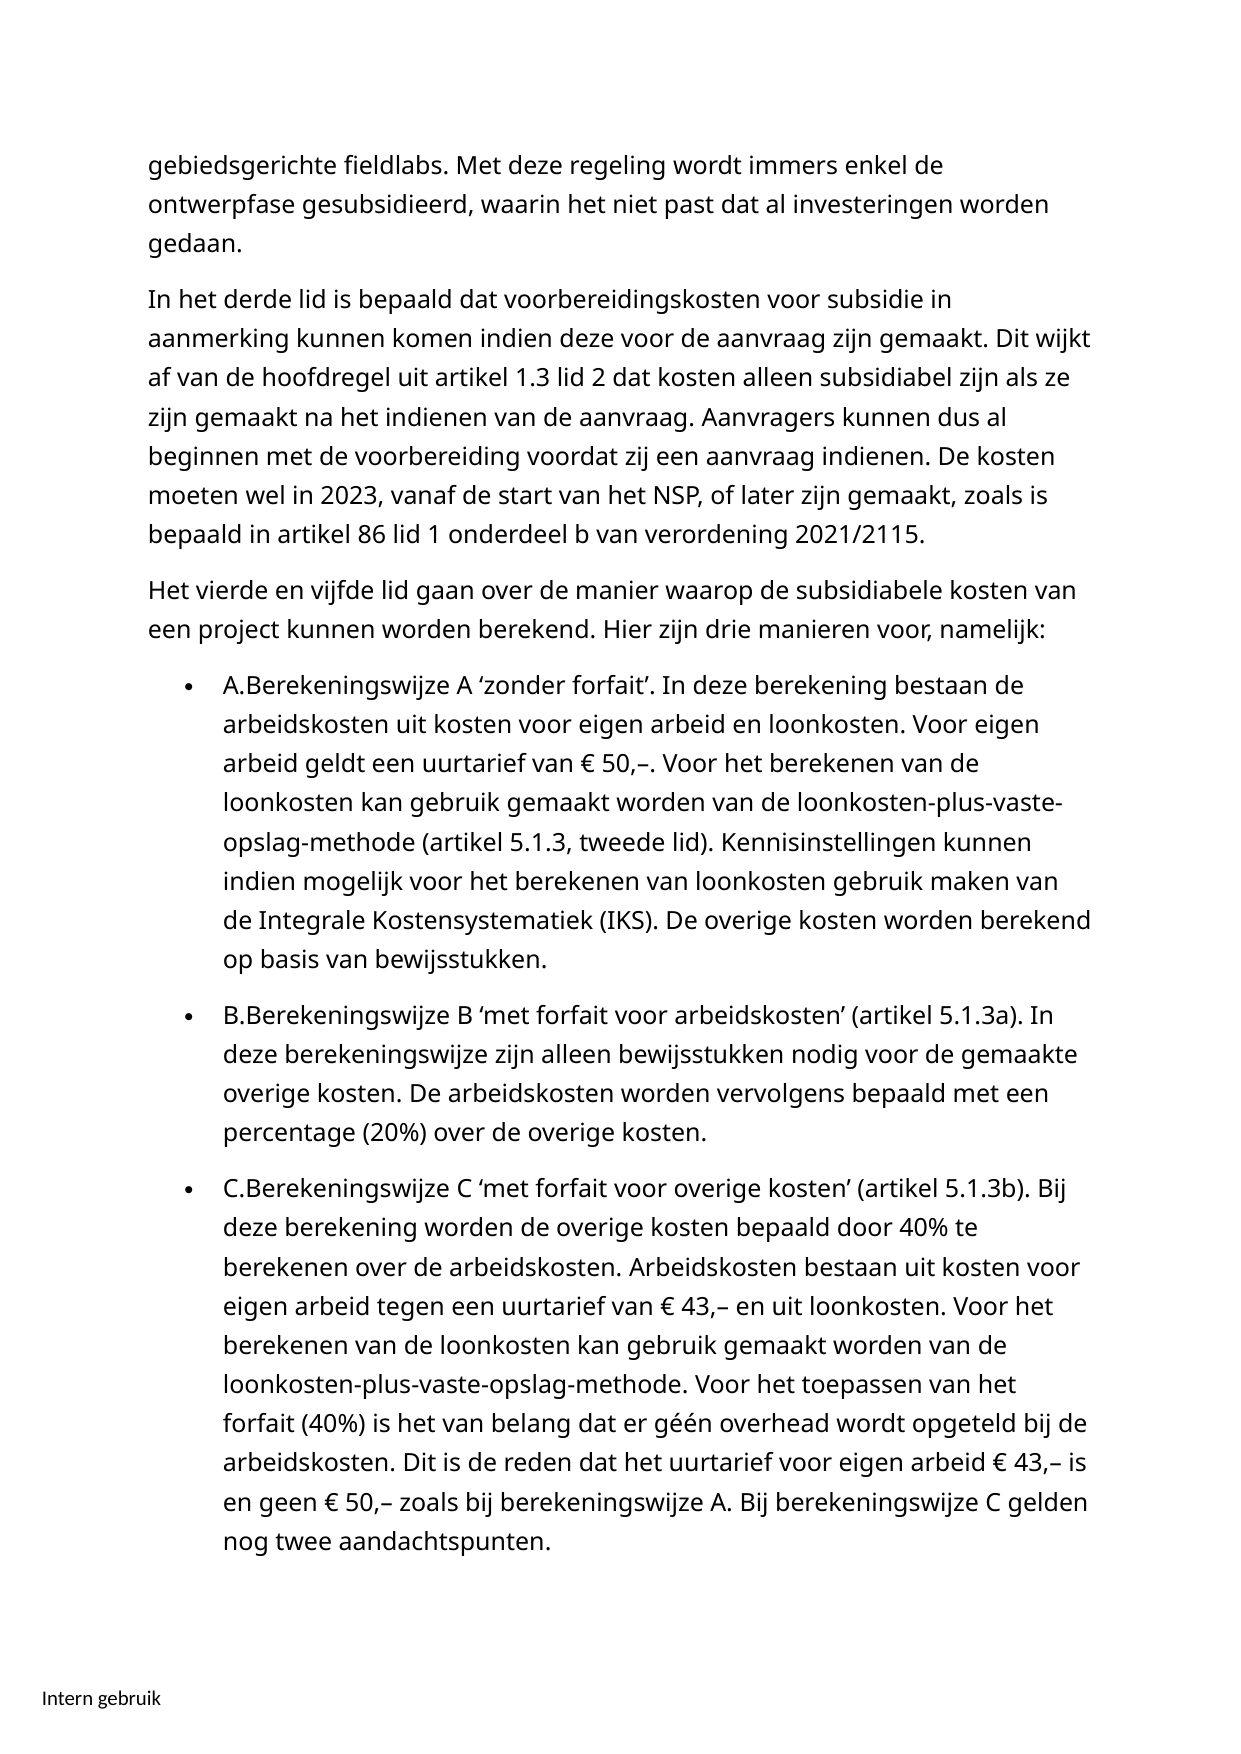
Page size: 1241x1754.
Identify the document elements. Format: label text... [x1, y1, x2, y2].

text Het vierde en vijfde lid gaan over de manier waarop de subsidiabele kosten van een project kunnen worden berekend. Hier zijn drie manieren voor, namelijk: [148, 573, 1093, 646]
list C.Berekeningswijze C ‘met forfait voor overige kosten’ (artikel 5.1.3b). Bij deze berekening worden de overige kosten bepaald door 40% te berekenen over de arbeidskosten. Arbeidskosten bestaan uit kosten voor eigen arbeid tegen een uurtarief van € 43,– en uit loonkosten. Voor het berekenen van de loonkosten kan gebruik gemaakt worden van de loonkosten-plus-vaste-opslag-methode. Voor het toepassen van het forfait (40%) is het van belang dat er géén overhead wordt opgeteld bij de arbeidskosten. Dit is de reden dat het uurtarief voor eigen arbeid € 43,– is en geen € 50,– zoals bij berekeningswijze A. Bij berekeningswijze C gelden nog twee aandachtspunten. [185, 1171, 1093, 1557]
list A.Berekeningswijze A ‘zonder forfait’. In deze berekening bestaan de arbeidskosten uit kosten voor eigen arbeid en loonkosten. Voor eigen arbeid geldt een uurtarief van € 50,–. Voor het berekenen van de loonkosten kan gebruik gemaakt worden van de loonkosten-plus-vaste-opslag-methode (artikel 5.1.3, tweede lid). Kennisinstellingen kunnen indien mogelijk voor het berekenen van loonkosten gebruik maken van de Integrale Kostensystematiek (IKS). De overige kosten worden berekend op basis van bewijsstukken. [185, 668, 1093, 976]
text In het derde lid is bepaald dat voorbereidingskosten voor subsidie in aanmerking kunnen komen indien deze voor de aanvraag zijn gemaakt. Dit wijkt af van de hoofdregel uit artikel 1.3 lid 2 dat kosten alleen subsidiabel zijn als ze zijn gemaakt na het indienen van de aanvraag. Aanvragers kunnen dus al beginnen met de voorbereiding voordat zij een aanvraag indienen. De kosten moeten wel in 2023, vanaf de start van het NSP, of later zijn gemaakt, zoals is bepaald in artikel 86 lid 1 onderdeel b van verordening 2021/2115. [148, 282, 1093, 551]
list B.Berekeningswijze B ‘met forfait voor arbeidskosten’ (artikel 5.1.3a). In deze berekeningswijze zijn alleen bewijsstukken nodig voor de gemaakte overige kosten. De arbeidskosten worden vervolgens bepaald met een percentage (20%) over de overige kosten. [185, 998, 1093, 1149]
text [148, 148, 1093, 260]
